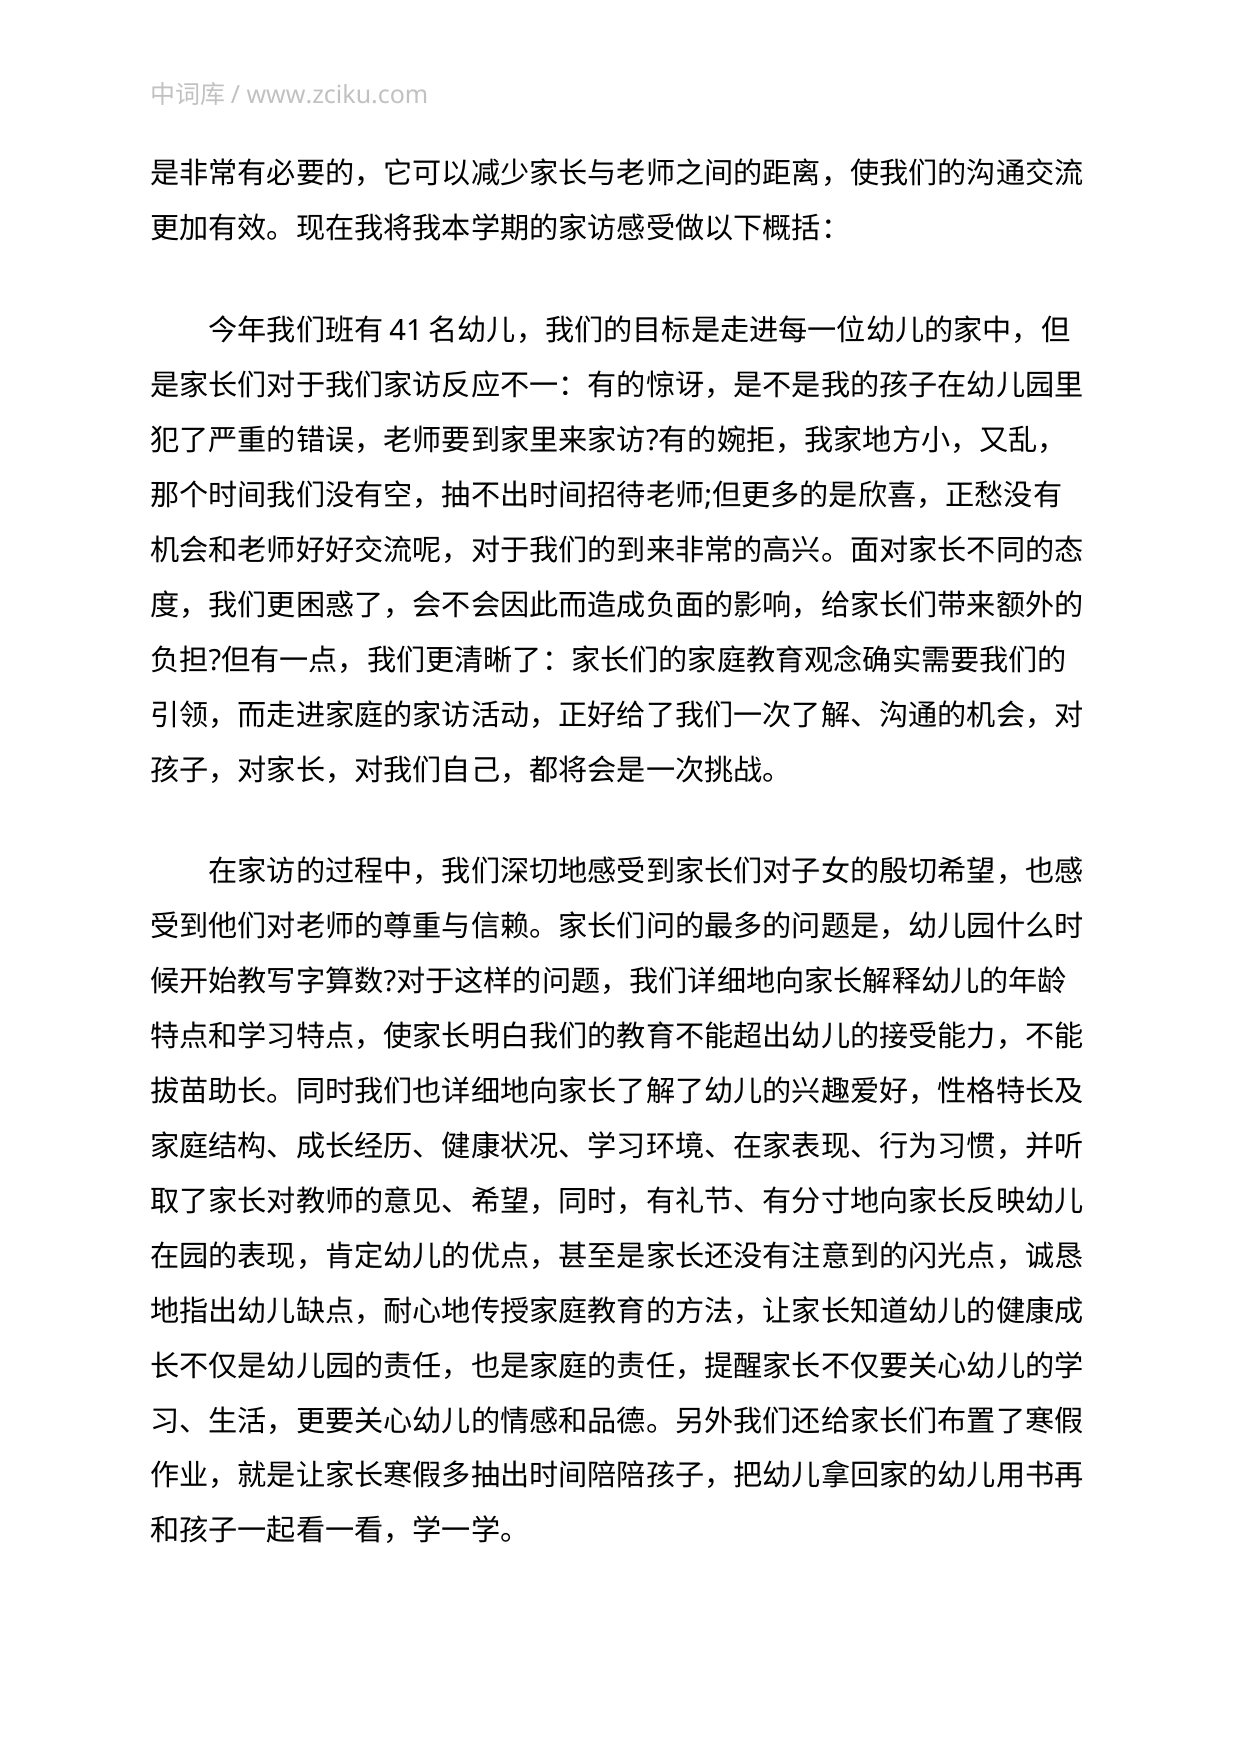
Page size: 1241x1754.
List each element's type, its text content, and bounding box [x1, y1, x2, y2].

text 今年我们班有41名幼儿，我们的目标是走进每一位幼儿的家中，但是家长们对于我们家访反应不一：有的惊讶，是不是我的孩子在幼儿园里犯了严重的错误，老师要到家里来家访?有的婉拒，我家地方小，又乱，那个时间我们没有空，抽不出时间招待老师;但更多的是欣喜，正愁没有机会和老师好好交流呢，对于我们的到来非常的高兴。面对家长不同的态度，我们更困惑了，会不会因此而造成负面的影响，给家长们带来额外的负担?但有一点，我们更清晰了：家长们的家庭教育观念确实需要我们的引领，而走进家庭的家访活动，正好给了我们一次了解、沟通的机会，对孩子，对家长，对我们自己，都将会是一次挑战。 [150, 307, 1090, 788]
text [150, 150, 1090, 247]
text 在家访的过程中，我们深切地感受到家长们对子女的殷切希望，也感受到他们对老师的尊重与信赖。家长们问的最多的问题是，幼儿园什么时候开始教写字算数?对于这样的问题，我们详细地向家长解释幼儿的年龄特点和学习特点，使家长明白我们的教育不能超出幼儿的接受能力，不能拔苗助长。同时我们也详细地向家长了解了幼儿的兴趣爱好，性格特长及家庭结构、成长经历、健康状况、学习环境、在家表现、行为习惯，并听取了家长对教师的意见、希望，同时，有礼节、有分寸地向家长反映幼儿在园的表现，肯定幼儿的优点，甚至是家长还没有注意到的闪光点，诚恳地指出幼儿缺点，耐心地传授家庭教育的方法，让家长知道幼儿的健康成长不仅是幼儿园的责任，也是家庭的责任，提醒家长不仅要关心幼儿的学习、生活，更要关心幼儿的情感和品德。另外我们还给家长们布置了寒假作业，就是让家长寒假多抽出时间陪陪孩子，把幼儿拿回家的幼儿用书再和孩子一起看一看，学一学。 [150, 848, 1090, 1549]
